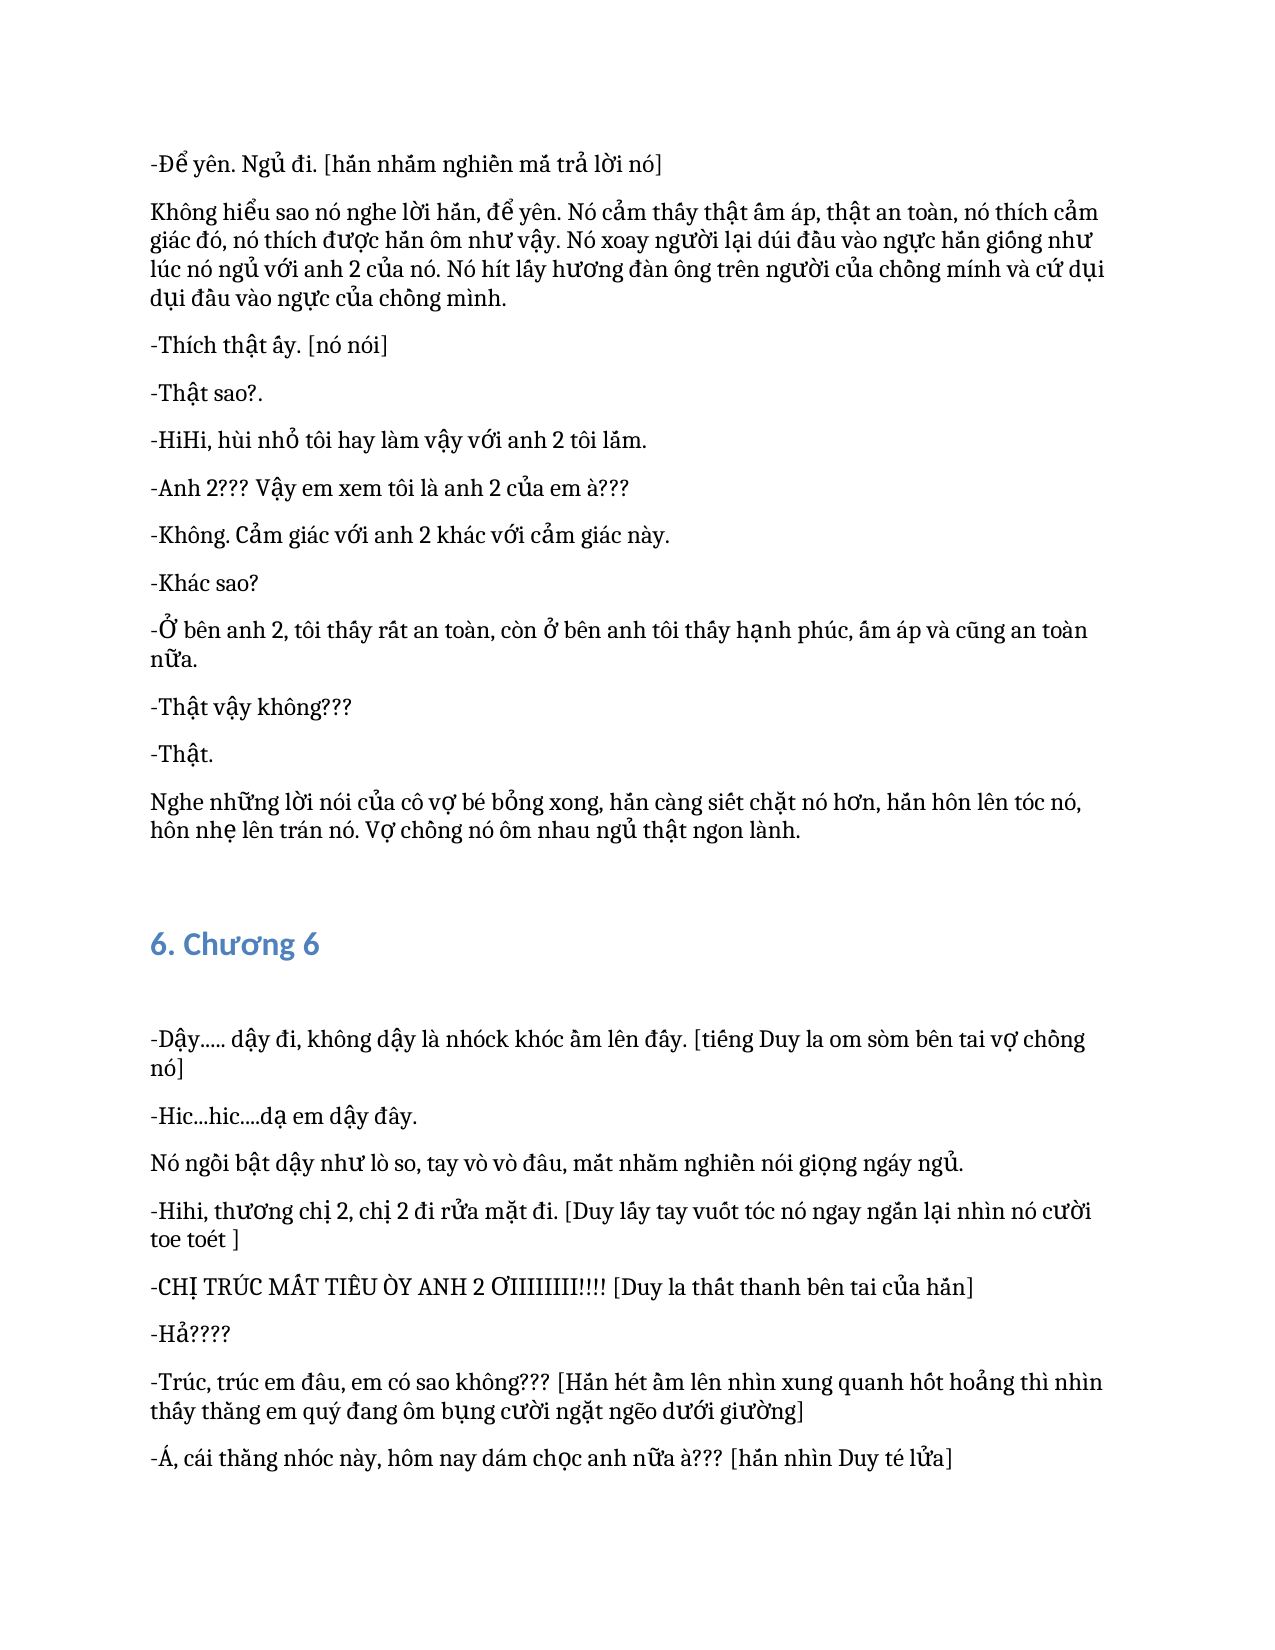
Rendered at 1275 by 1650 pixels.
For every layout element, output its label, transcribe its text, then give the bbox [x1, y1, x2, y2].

text -HiHi, hùi nhỏ tôi hay làm vậy với anh 2 tôi lắm. [150, 426, 1125, 455]
text Nghe những lời nói của cô vợ bé bỏng xong, hắn càng siết chặt nó hơn, hắn hôn lên tóc nó, hôn nhẹ lên trán nó. Vợ chồng nó ôm nhau ngủ thật ngon lành. [150, 787, 1125, 902]
text -Để yên. Ngủ đi. [hắn nhắm nghiền mắ trả lời nó] [150, 150, 1125, 179]
text -Hihi, thương chị 2, chị 2 đi rửa mặt đi. [Duy lấy tay vuốt tóc nó ngay ngắn lại nhìn nó cười toe toét ] [150, 1197, 1125, 1254]
text -Thích thật ấy. [nó nói] [150, 331, 1125, 360]
text -Thật. [150, 740, 1125, 769]
text -Không. Cảm giác với anh 2 khác với cảm giác này. [150, 521, 1125, 550]
text -Ở bên anh 2, tôi thấy rất an toàn, còn ở bên anh tôi thấy hạnh phúc, ấm áp và cũng an toàn nữa. [150, 616, 1125, 674]
text -Hic...hic....dạ em dậy đây. [150, 1102, 1125, 1130]
text Không hiểu sao nó nghe lời hắn, để yên. Nó cảm thấy thật ấm áp, thật an toàn, nó thích cảm giác đó, nó thích được hắn ôm như vậy. Nó xoay người lại dúi đầu vào ngực hắn giống như lúc nó ngủ với anh 2 của nó. Nó hít lấy hương đàn ông trên người của chồng mính và cứ dụi dụi đầu vào ngực của chồng mình. [150, 197, 1125, 312]
text -Hả???? [150, 1320, 1125, 1349]
text -Thật sao?. [150, 379, 1125, 407]
text -CHỊ TRÚC MẤT TIÊU ÒY ANH 2 ƠIIIIIIII!!!! [Duy la thất thanh bên tai của hắn] [150, 1273, 1125, 1302]
text Nó ngồi bật dậy như lò so, tay vò vò đâu, mắt nhằm nghiền nói giọng ngáy ngủ. [150, 1149, 1125, 1178]
text -Dậy..... dậy đi, không dậy là nhóck khóc ầm lên đấy. [tiếng Duy la om sòm bên tai vợ chồng nó] [150, 968, 1125, 1083]
subtitle 6. Chương 6 [150, 923, 1125, 964]
text -Khác sao? [150, 569, 1125, 597]
text -Anh 2??? Vậy em xem tôi là anh 2 của em à??? [150, 474, 1125, 502]
text -Á, cái thằng nhóc này, hôm nay dám chọc anh nữa à??? [hắn nhìn Duy té lửa] [150, 1444, 1125, 1473]
text -Trúc, trúc em đâu, em có sao không??? [Hắn hét ầm lên nhìn xung quanh hốt hoảng thì nhìn thấy thằng em quý đang ôm bụng cười ngặt ngẽo dưới giường] [150, 1368, 1125, 1425]
text -Thật vậy không??? [150, 692, 1125, 721]
